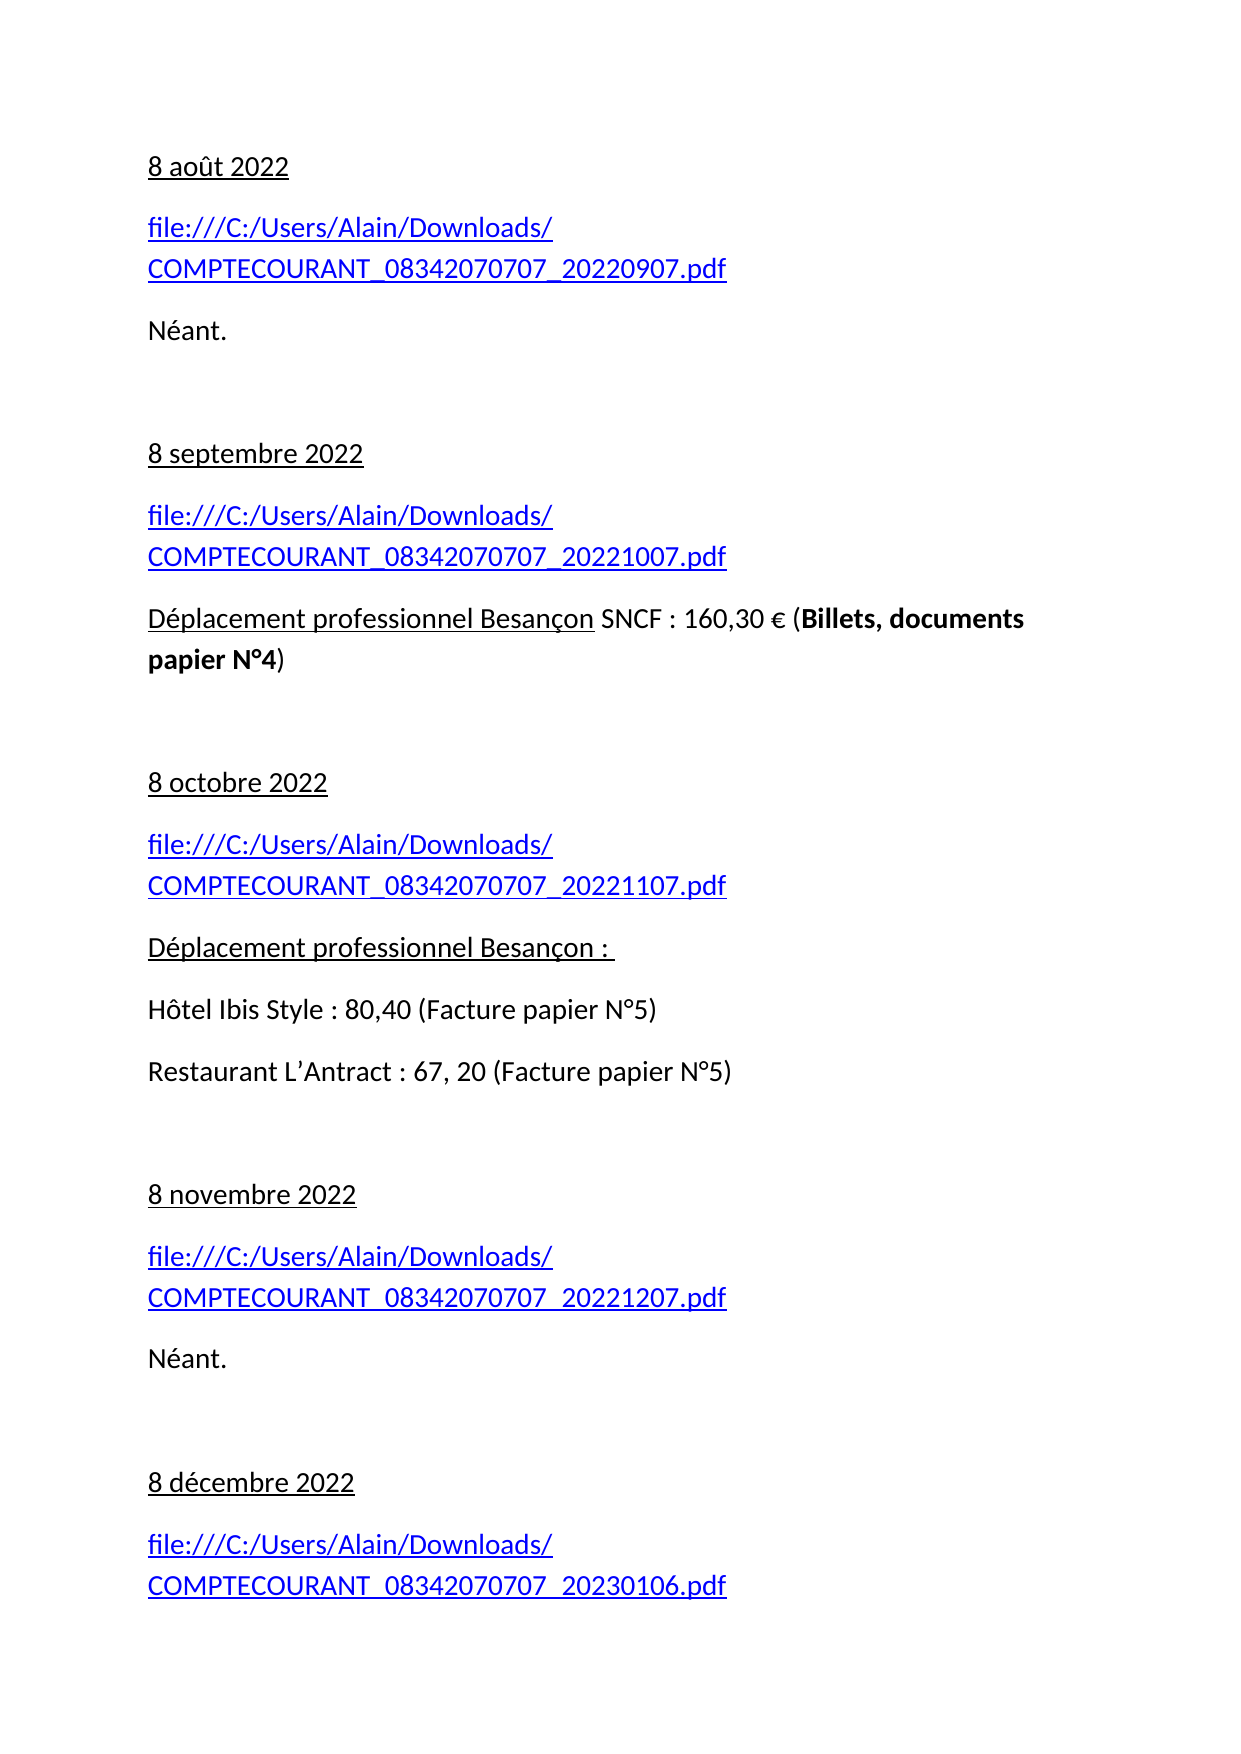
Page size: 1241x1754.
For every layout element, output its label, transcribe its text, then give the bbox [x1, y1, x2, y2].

text 8 novembre 2022 [148, 1176, 1093, 1212]
text Restaurant L’Antract : 67, 20 (Facture papier N°5) [148, 1053, 1093, 1088]
text file:///C:/Users/Alain/Downloads/COMPTECOURANT_08342070707_20221007.pdf [148, 497, 1093, 574]
text Déplacement professionnel Besançon SNCF : 160,30 € (Billets, documents papier N°4) [148, 600, 1093, 677]
text file:///C:/Users/Alain/Downloads/COMPTECOURANT_08342070707_20230106.pdf [148, 1526, 1093, 1602]
text 8 août 2022 [148, 148, 1093, 183]
text Néant. [148, 312, 1093, 348]
text file:///C:/Users/Alain/Downloads/COMPTECOURANT_08342070707_20220907.pdf [148, 209, 1093, 286]
text Hôtel Ibis Style : 80,40 (Facture papier N°5) [148, 991, 1093, 1026]
text file:///C:/Users/Alain/Downloads/COMPTECOURANT_08342070707_20221207.pdf [148, 1238, 1093, 1314]
text 8 octobre 2022 [148, 764, 1093, 800]
text file:///C:/Users/Alain/Downloads/COMPTECOURANT_08342070707_20221107.pdf [148, 826, 1093, 903]
text 8 septembre 2022 [148, 436, 1093, 471]
text Néant. [148, 1341, 1093, 1376]
text 8 décembre 2022 [148, 1464, 1093, 1500]
text Déplacement professionnel Besançon : [148, 929, 1093, 965]
